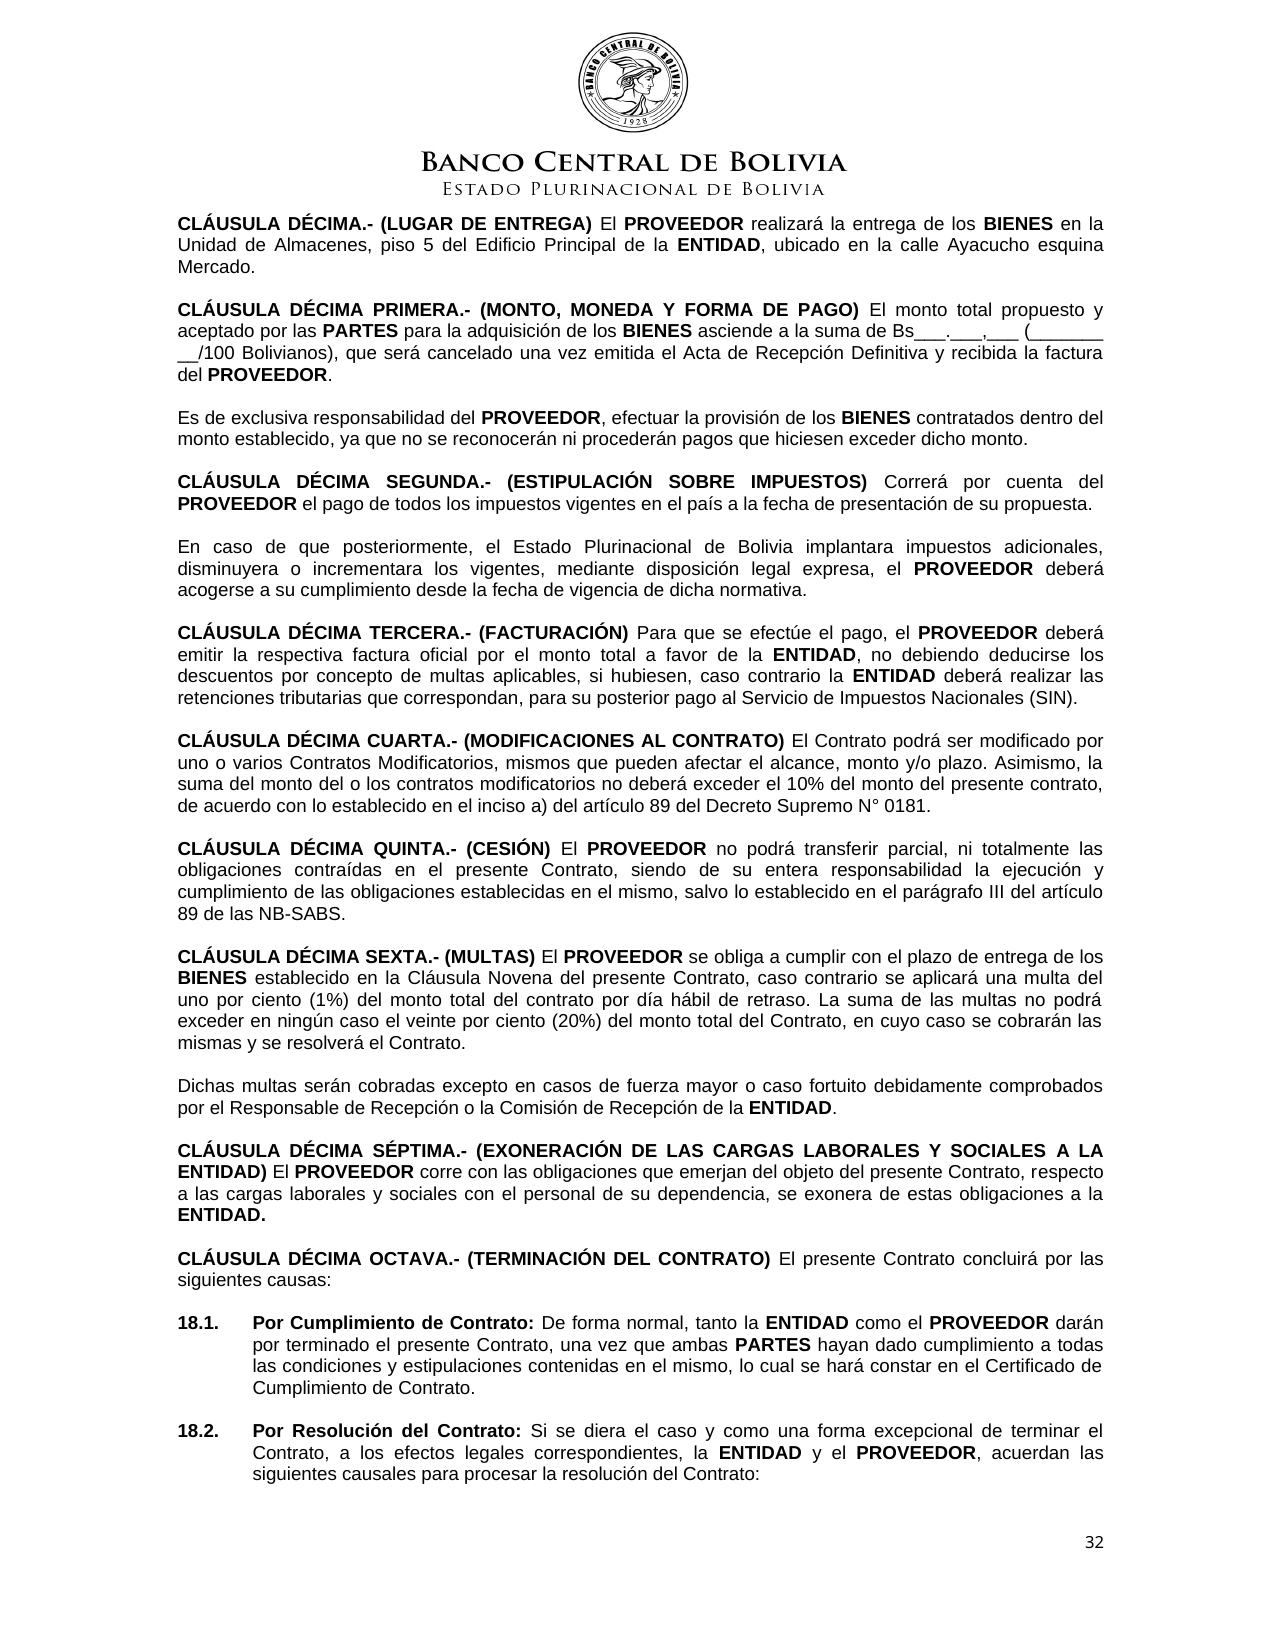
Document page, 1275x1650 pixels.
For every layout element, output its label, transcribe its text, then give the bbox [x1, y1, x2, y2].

text CLÁUSULA DÉCIMA SEXTA.- (MULTAS) El PROVEEDOR se obliga a cumplir con el plazo de entrega de los BIENES establecido en la Cláusula Novena del presente Contrato, caso contrario se aplicará una multa del uno por ciento (1%) del monto total del contrato por día hábil de retraso. La suma de las multas no podrá exceder en ningún caso el veinte por ciento (20%) del monto total del Contrato, en cuyo caso se cobrarán las mismas y se resolverá el Contrato. [177, 946, 1104, 1053]
list Por Resolución del Contrato: Si se diera el caso y como una forma excepcional de terminar el Contrato, a los efectos legales correspondientes, la ENTIDAD y el PROVEEDOR, acuerdan las siguientes causales para procesar la resolución del Contrato: [177, 1420, 1104, 1484]
text CLÁUSULA DÉCIMA PRIMERA.- (MONTO, MONEDA Y FORMA DE PAGO) El monto total propuesto y aceptado por las PARTES para la adquisición de los BIENES asciende a la suma de Bs___.___,___ (_______ __/100 Bolivianos), que será cancelado una vez emitida el Acta de Recepción Definitiva y recibida la factura del PROVEEDOR. [177, 299, 1104, 385]
text En caso de que posteriormente, el Estado Plurinacional de Bolivia implantara impuestos adicionales, disminuyera o incrementara los vigentes, mediante disposición legal expresa, el PROVEEDOR deberá acogerse a su cumplimiento desde la fecha de vigencia de dicha normativa. [177, 536, 1104, 601]
text CLÁUSULA DÉCIMA CUARTA.- (MODIFICACIONES AL CONTRATO) El Contrato podrá ser modificado por uno o varios Contratos Modificatorios, mismos que pueden afectar el alcance, monto y/o plazo. Asimismo, la suma del monto del o los contratos modificatorios no deberá exceder el 10% del monto del presente contrato, de acuerdo con lo establecido en el inciso a) del artículo 89 del Decreto Supremo N° 0181. [177, 730, 1104, 816]
list Por Cumplimiento de Contrato: De forma normal, tanto la ENTIDAD como el PROVEEDOR darán por terminado el presente Contrato, una vez que ambas PARTES hayan dado cumplimiento a todas las condiciones y estipulaciones contenidas en el mismo, lo cual se hará constar en el Certificado de Cumplimiento de Contrato. [177, 1312, 1104, 1398]
text CLÁUSULA DÉCIMA TERCERA.- (FACTURACIÓN) Para que se efectúe el pago, el PROVEEDOR deberá emitir la respectiva factura oficial por el monto total a favor de la ENTIDAD, no debiendo deducirse los descuentos por concepto de multas aplicables, si hubiesen, caso contrario la ENTIDAD deberá realizar las retenciones tributarias que correspondan, para su posterior pago al Servicio de Impuestos Nacionales (SIN). [177, 622, 1104, 708]
text CLÁUSULA DÉCIMA SÉPTIMA.- (EXONERACIÓN DE LAS CARGAS LABORALES Y SOCIALES A LA ENTIDAD) El PROVEEDOR corre con las obligaciones que emerjan del objeto del presente Contrato, respecto a las cargas laborales y sociales con el personal de su dependencia, se exonera de estas obligaciones a la ENTIDAD. [177, 1139, 1104, 1226]
text Dichas multas serán cobradas excepto en casos de fuerza mayor o caso fortuito debidamente comprobados por el Responsable de Recepción o la Comisión de Recepción de la ENTIDAD. [177, 1075, 1104, 1118]
text Es de exclusiva responsabilidad del PROVEEDOR, efectuar la provisión de los BIENES contratados dentro del monto establecido, ya que no se reconocerán ni procederán pagos que hiciesen exceder dicho monto. [177, 406, 1104, 449]
picture [8, 0, 1256, 203]
text CLÁUSULA DÉCIMA OCTAVA.- (TERMINACIÓN DEL CONTRATO) El presente Contrato concluirá por las siguientes causas: [177, 1247, 1104, 1291]
text CLÁUSULA DÉCIMA QUINTA.- (CESIÓN) El PROVEEDOR no podrá transferir parcial, ni totalmente las obligaciones contraídas en el presente Contrato, siendo de su entera responsabilidad la ejecución y cumplimiento de las obligaciones establecidas en el mismo, salvo lo establecido en el parágrafo III del artículo 89 de las NB-SABS. [177, 838, 1104, 924]
text CLÁUSULA DÉCIMA SEGUNDA.- (ESTIPULACIÓN SOBRE IMPUESTOS) Correrá por cuenta del PROVEEDOR el pago de todos los impuestos vigentes en el país a la fecha de presentación de su propuesta. [177, 471, 1104, 514]
text CLÁUSULA DÉCIMA.- (LUGAR DE ENTREGA) El PROVEEDOR realizará la entrega de los BIENES en la Unidad de Almacenes, piso 5 del Edificio Principal de la ENTIDAD, ubicado en la calle Ayacucho esquina Mercado. [177, 203, 1104, 277]
